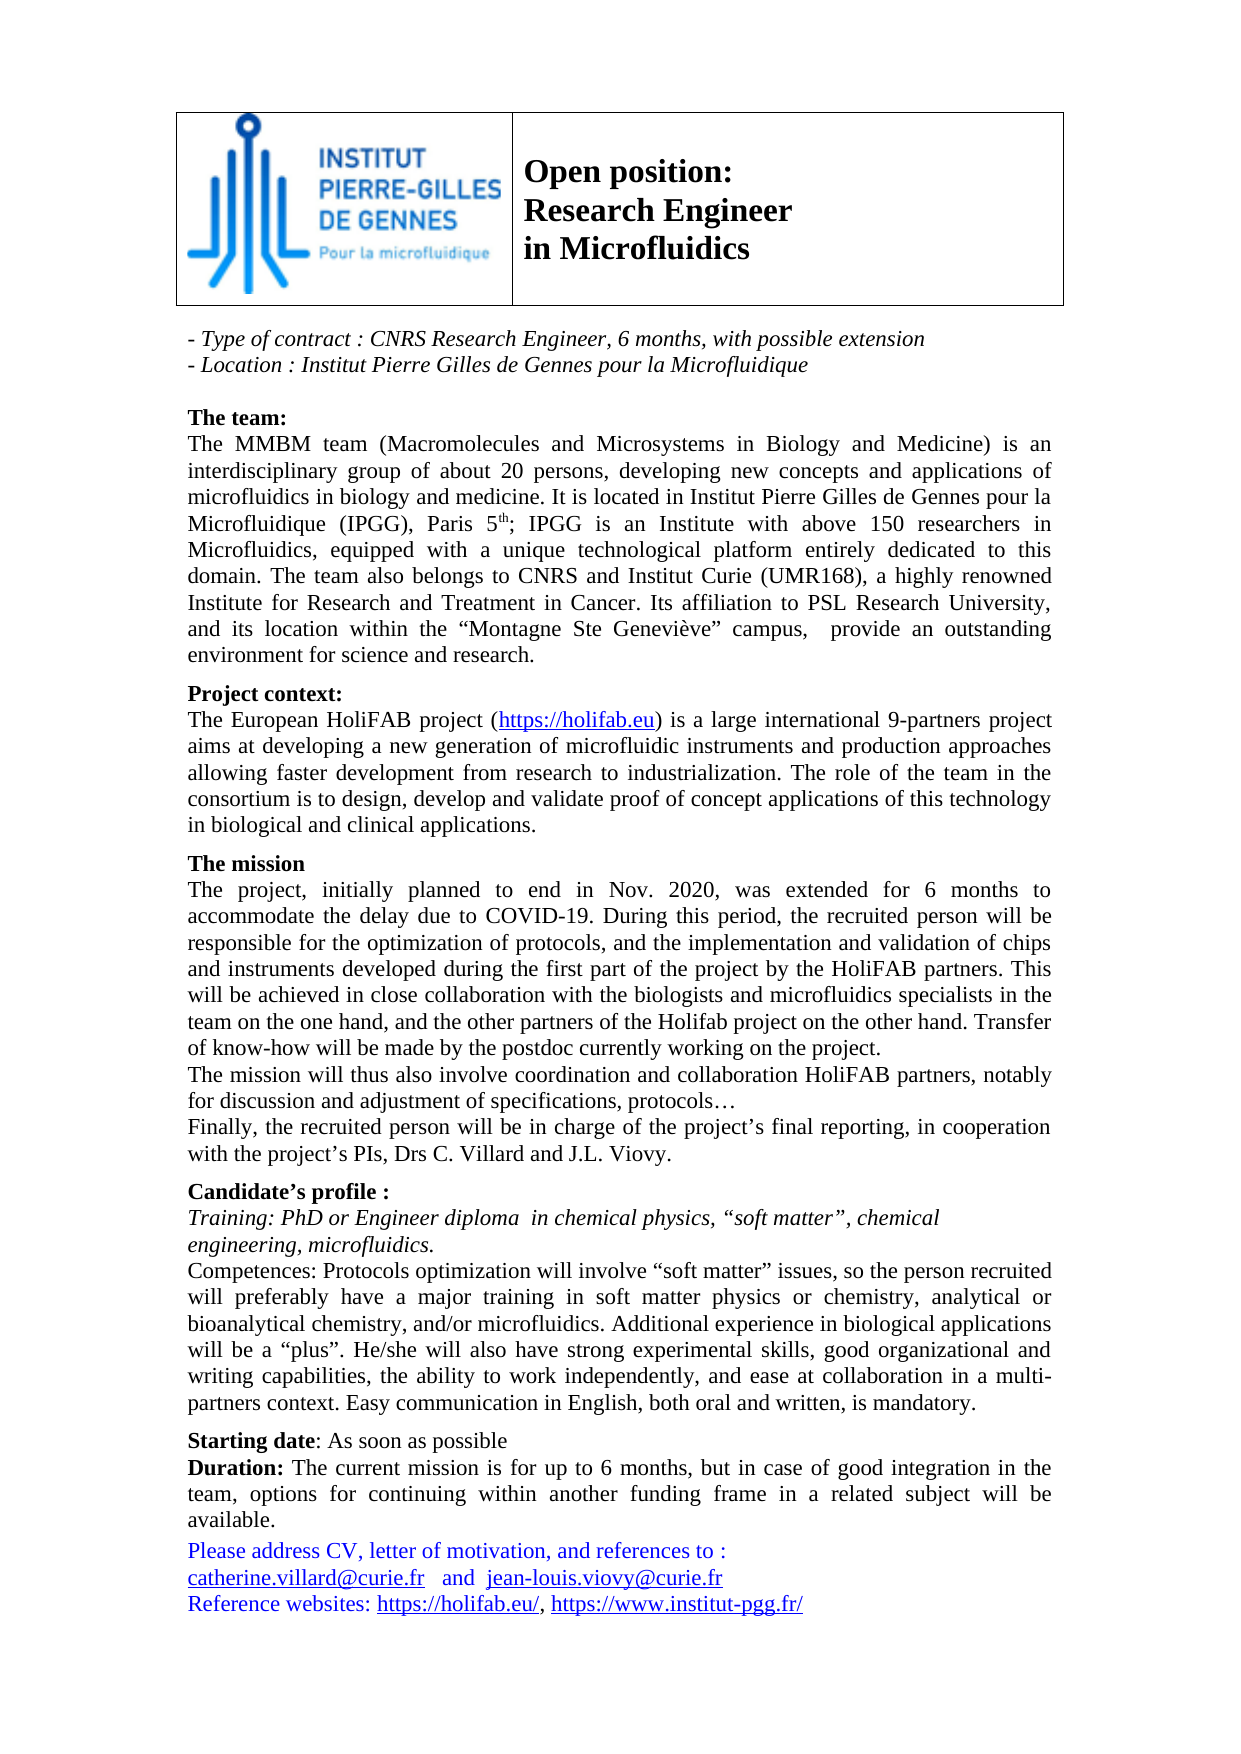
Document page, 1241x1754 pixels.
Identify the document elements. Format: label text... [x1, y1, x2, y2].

text The mission will thus also involve coordination and collaboration HoliFAB partners, notably for discussion and adjustment of specifications, protocols… [187, 1061, 1053, 1113]
text Finally, the recruited person will be in charge of the project’s final reporting, in cooperation with the project’s PIs, Drs C. Villard and J.L. Viovy. [187, 1113, 1053, 1166]
text Competences: Protocols optimization will involve “soft matter” issues, so the person recruited will preferably have a major training in soft matter physics or chemistry, analytical or bioanalytical chemistry, and/or microfluidics. Additional experience in biological applications will be a “plus”. He/she will also have strong experimental skills, good organizational and writing capabilities, the ability to work independently, and ease at collaboration in a multi-partners context. Easy communication in English, both oral and written, is mandatory. [187, 1257, 1053, 1415]
table_header [177, 113, 512, 305]
text The team: [187, 404, 1053, 431]
text - Location : Institut Pierre Gilles de Gennes pour la Microfluidique [187, 351, 1053, 378]
text Project context: [187, 680, 1053, 706]
text Duration: The current mission is for up to 6 months, but in case of good integration in the team, options for continuing within another funding frame in a related subject will be available. [187, 1453, 1053, 1533]
table_header Open position: Research Engineer in Microfluidics [513, 113, 1063, 305]
text Candidate’s profile : [187, 1178, 1053, 1204]
text The project, initially planned to end in Nov. 2020, was extended for 6 months to accommodate the delay due to COVID-19. During this period, the recruited person will be responsible for the optimization of protocols, and the implementation and validation of chips and instruments developed during the first part of the project by the HoliFAB partners. This will be achieved in close collaboration with the biologists and microfluidics specialists in the team on the one hand, and the other partners of the Holifab project on the other hand. Transfer of know-how will be made by the postdoc currently working on the project. [187, 876, 1053, 1061]
text Training: PhD or Engineer diploma in chemical physics, “soft matter”, chemical engineering, microfluidics. [187, 1204, 1053, 1257]
text Starting date: As soon as possible [187, 1427, 1053, 1453]
text Please address CV, letter of motivation, and references to : [187, 1537, 1053, 1564]
text - Type of contract : CNRS Research Engineer, 6 months, with possible extension [187, 325, 1053, 351]
text The European HoliFAB project (https://holifab.eu) is a large international 9-partners project aims at developing a new generation of microfluidic instruments and production approaches allowing faster development from research to industrialization. The role of the team in the consortium is to design, develop and validate proof of concept applications of this technology in biological and clinical applications. [187, 706, 1053, 838]
text The MMBM team (Macromolecules and Microsystems in Biology and Medicine) is an interdisciplinary group of about 20 persons, developing new concepts and applications of microfluidics in biology and medicine. It is located in Institut Pierre Gilles de Gennes pour la Microfluidique (IPGG), Paris 5th; IPGG is an Institute with above 150 researchers in Microfluidics, equipped with a unique technological platform entirely dedicated to this domain. The team also belongs to CNRS and Institut Curie (UMR168), a highly renowned Institute for Research and Treatment in Cancer. Its affiliation to PSL Research University, and its location within the “Montagne Ste Geneviève” campus, provide an outstanding environment for science and research. [187, 431, 1053, 668]
text The mission [187, 850, 1053, 876]
text Reference websites: https://holifab.eu/, https://www.institut-pgg.fr/ [187, 1590, 1053, 1616]
picture [187, 113, 501, 294]
text catherine.villard@curie.fr and jean-louis.viovy@curie.fr [187, 1564, 1053, 1590]
